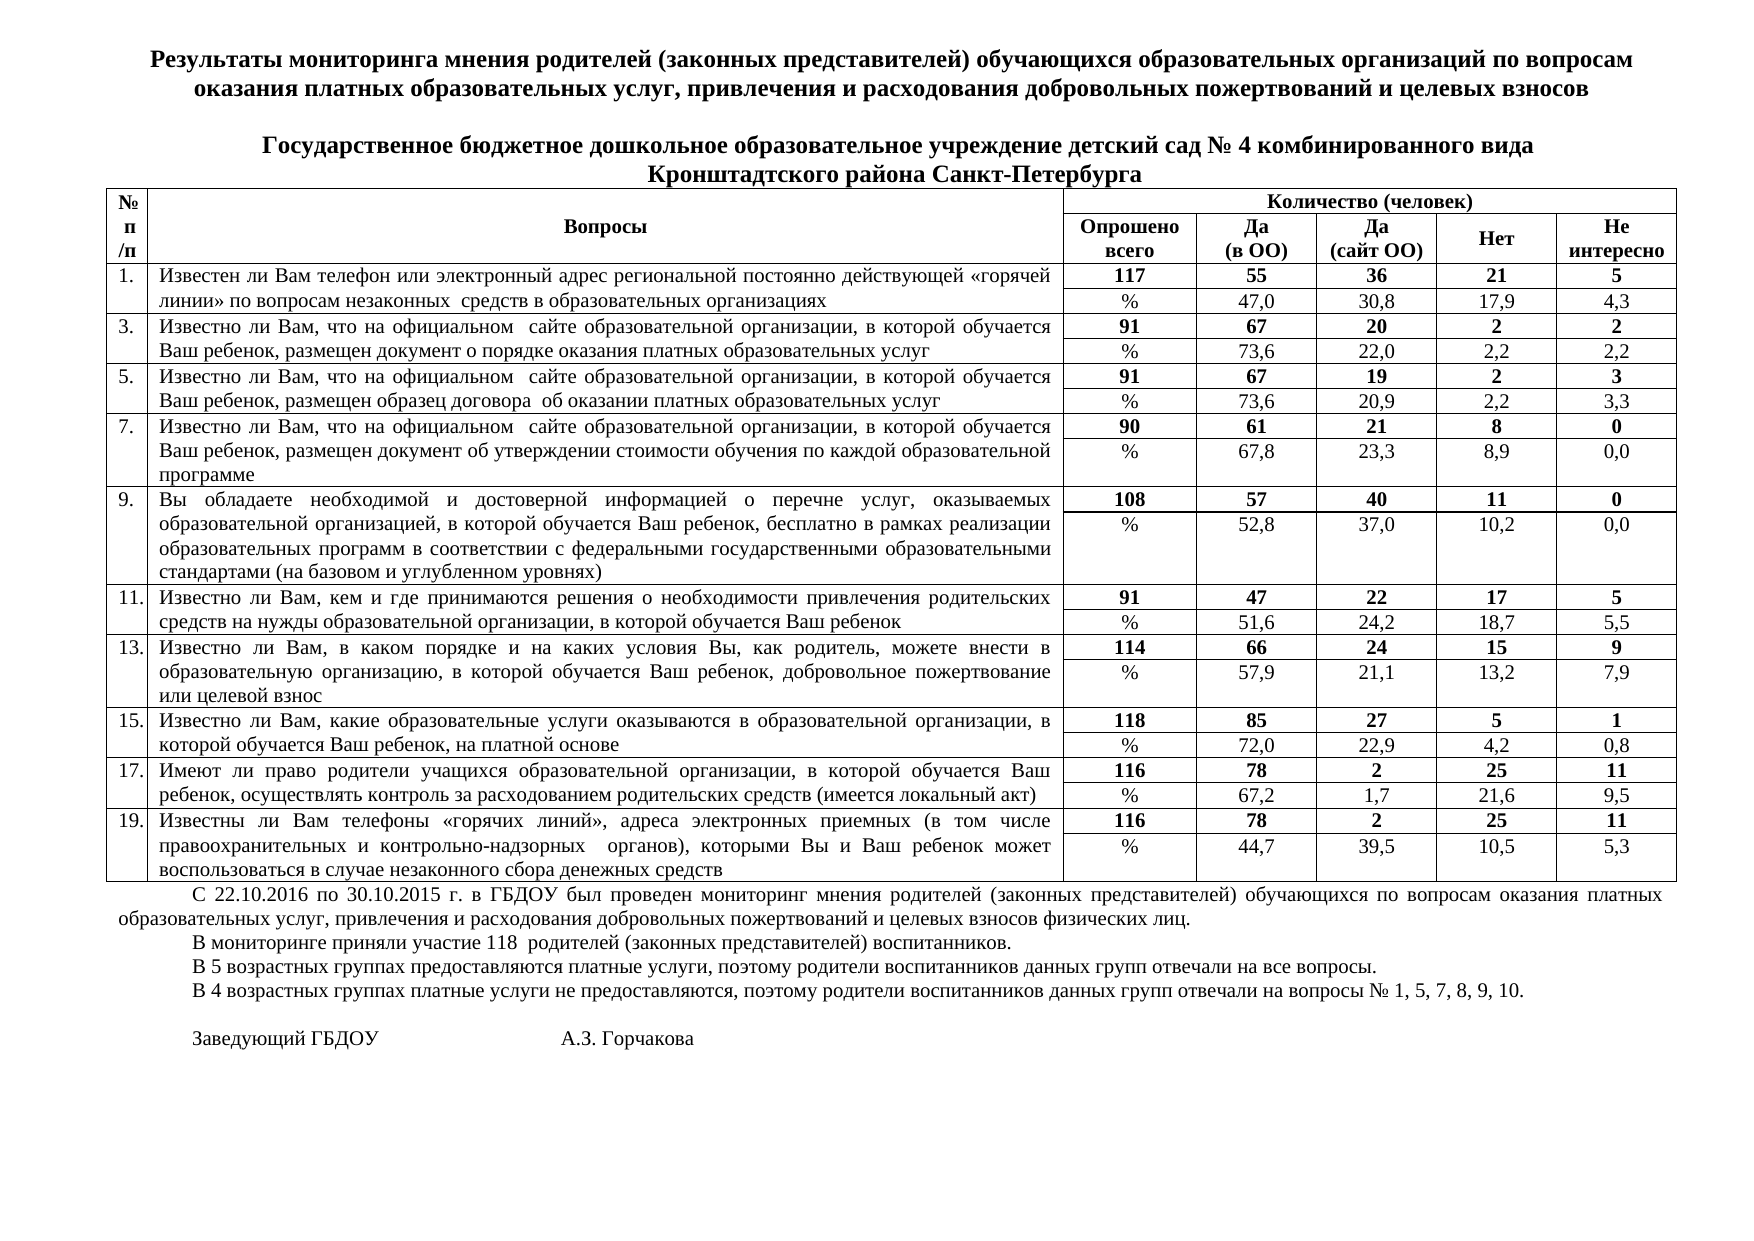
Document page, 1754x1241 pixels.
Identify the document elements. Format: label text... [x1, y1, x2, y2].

table_cell 5 [1437, 708, 1556, 732]
table_cell 2 [1437, 314, 1556, 338]
table_cell 21 [1437, 264, 1556, 287]
table_cell Да (в ОО) [1197, 214, 1316, 262]
text В 5 возрастных группах предоставляются платные услуги, поэтому родители воспитанников данных групп отвечали на все вопросы. [118, 954, 1665, 978]
table_cell 15 [1437, 635, 1556, 659]
table_cell 11 [1557, 809, 1676, 832]
table_cell 55 [1197, 264, 1316, 287]
table_cell 67,2 [1197, 783, 1316, 807]
table_cell % [1064, 513, 1196, 583]
table_cell 61 [1197, 414, 1316, 438]
table_cell Не интересно [1557, 214, 1676, 262]
table_cell 1,7 [1317, 783, 1436, 807]
table_cell 5 [1557, 264, 1676, 287]
table_header Количество (человек) [1064, 189, 1676, 213]
table_cell 19 [1317, 364, 1436, 388]
table_cell % [1064, 439, 1196, 486]
table_cell 11 [1437, 487, 1556, 511]
table_header Вопросы [148, 189, 1063, 262]
table_cell % [1064, 783, 1196, 807]
table_cell 22 [1317, 585, 1436, 609]
table_cell Имеют ли право родители учащихся образовательной организации, в которой обучается Ваш ребенок, осуществлять контроль за расходованием родительских средств (имеется локальный акт) [148, 758, 1063, 807]
table_cell 57,9 [1197, 660, 1316, 707]
table_cell 4,2 [1437, 733, 1556, 757]
table_cell 25 [1437, 758, 1556, 782]
table_cell 116 [1064, 758, 1196, 782]
table_cell 47,0 [1197, 289, 1316, 313]
table_cell 67 [1197, 364, 1316, 388]
table_cell 5,3 [1557, 834, 1676, 881]
table_cell Известно ли Вам, в каком порядке и на каких условия Вы, как родитель, можете внести в образовательную организацию, в которой обучается Ваш ребенок, добровольное пожертвование или целевой взнос [148, 635, 1063, 707]
table_cell 21,6 [1437, 783, 1556, 807]
table_cell 3 [1557, 364, 1676, 388]
table_cell 2 [1317, 809, 1436, 832]
table_cell 4,3 [1557, 289, 1676, 313]
table_cell 117 [1064, 264, 1196, 287]
table_cell 51,6 [1197, 610, 1316, 634]
table_cell 37,0 [1317, 513, 1436, 583]
table_cell 78 [1197, 809, 1316, 832]
table_cell 36 [1317, 264, 1436, 287]
table_cell Опрошено всего [1064, 214, 1196, 262]
table_cell Известно ли Вам, что на официальном сайте образовательной организации, в которой обучается Ваш ребенок, размещен документ о порядке оказания платных образовательных услуг [148, 314, 1063, 363]
text В мониторинге приняли участие 118 родителей (законных представителей) воспитанников. [118, 930, 1665, 954]
table_cell % [1064, 389, 1196, 413]
table_cell % [1064, 339, 1196, 363]
table_cell [107, 758, 147, 807]
text Заведующий ГБДОУ А.З. Горчакова [118, 1026, 1665, 1050]
table_cell 2 [1437, 364, 1556, 388]
table_cell [107, 585, 147, 634]
table_cell 91 [1064, 314, 1196, 338]
table_cell 27 [1317, 708, 1436, 732]
table_cell 22,0 [1317, 339, 1436, 363]
table_cell Известны ли Вам телефоны «горячих линий», адреса электронных приемных (в том числе правоохранительных и контрольно-надзорных органов), которыми Вы и Ваш ребенок может воспользоваться в случае незаконного сбора денежных средств [148, 809, 1063, 881]
table_cell Да (сайт ОО) [1317, 214, 1436, 262]
table_cell 1 [1557, 708, 1676, 732]
table_cell % [1064, 289, 1196, 313]
table_cell [107, 264, 147, 313]
table_cell 44,7 [1197, 834, 1316, 881]
table_cell 10,2 [1437, 513, 1556, 583]
table_cell 2 [1317, 758, 1436, 782]
table_cell 20 [1317, 314, 1436, 338]
table_cell 7,9 [1557, 660, 1676, 707]
table_cell [107, 414, 147, 486]
table_cell 2,2 [1557, 339, 1676, 363]
table_cell 0,0 [1557, 513, 1676, 583]
table_cell 21,1 [1317, 660, 1436, 707]
table_cell 40 [1317, 487, 1436, 511]
table_cell 0 [1557, 487, 1676, 511]
table_cell 47 [1197, 585, 1316, 609]
table_cell [107, 635, 147, 707]
table_cell 67,8 [1197, 439, 1316, 486]
table_cell 39,5 [1317, 834, 1436, 881]
table_cell 2 [1557, 314, 1676, 338]
table_cell 20,9 [1317, 389, 1436, 413]
table_cell 24,2 [1317, 610, 1436, 634]
table_cell 9,5 [1557, 783, 1676, 807]
table_cell Известно ли Вам, какие образовательные услуги оказываются в образовательной организации, в которой обучается Ваш ребенок, на платной основе [148, 708, 1063, 757]
table_cell 8,9 [1437, 439, 1556, 486]
table_cell 0 [1557, 414, 1676, 438]
table_cell [107, 364, 147, 413]
table_cell % [1064, 660, 1196, 707]
table_cell 13,2 [1437, 660, 1556, 707]
table_cell 91 [1064, 585, 1196, 609]
table_cell Вы обладаете необходимой и достоверной информацией о перечне услуг, оказываемых образовательной организацией, в которой обучается Ваш ребенок, бесплатно в рамках реализации образовательных программ в соответствии с федеральными государственными образовательными стандартами (на базовом и углубленном уровнях) [148, 487, 1063, 583]
table_cell 23,3 [1317, 439, 1436, 486]
table_cell 52,8 [1197, 513, 1316, 583]
table_cell 25 [1437, 809, 1556, 832]
table_cell Известно ли Вам, что на официальном сайте образовательной организации, в которой обучается Ваш ребенок, размещен документ об утверждении стоимости обучения по каждой образовательной программе [148, 414, 1063, 486]
table_cell 18,7 [1437, 610, 1556, 634]
table_cell 22,9 [1317, 733, 1436, 757]
table_cell 3,3 [1557, 389, 1676, 413]
table_cell 66 [1197, 635, 1316, 659]
table_header № п/п [107, 189, 147, 262]
table_cell 57 [1197, 487, 1316, 511]
table_cell [107, 708, 147, 757]
table_cell 17 [1437, 585, 1556, 609]
table_cell 78 [1197, 758, 1316, 782]
table_cell 0,0 [1557, 439, 1676, 486]
table_cell 116 [1064, 809, 1196, 832]
text Результаты мониторинга мнения родителей (законных представителей) обучающихся образовательных организаций по вопросам оказания платных образовательных услуг, привлечения и расходования добровольных пожертвований и целевых взносов [118, 44, 1665, 102]
table_cell 73,6 [1197, 389, 1316, 413]
table_cell 5 [1557, 585, 1676, 609]
table_cell 17,9 [1437, 289, 1556, 313]
text Кронштадтского района Санкт-Петербурга [118, 159, 1665, 188]
table_cell [107, 314, 147, 363]
table_cell 30,8 [1317, 289, 1436, 313]
table_cell 2,2 [1437, 389, 1556, 413]
text Государственное бюджетное дошкольное образовательное учреждение детский сад № 4 комбинированного вида [118, 131, 1665, 159]
table_cell % [1064, 610, 1196, 634]
table_cell 67 [1197, 314, 1316, 338]
table_cell 91 [1064, 364, 1196, 388]
table_cell 5,5 [1557, 610, 1676, 634]
table_cell 118 [1064, 708, 1196, 732]
table_cell 10,5 [1437, 834, 1556, 881]
table_cell 11 [1557, 758, 1676, 782]
table_cell Известно ли Вам, кем и где принимаются решения о необходимости привлечения родительских средств на нужды образовательной организации, в которой обучается Ваш ребенок [148, 585, 1063, 634]
table_cell 108 [1064, 487, 1196, 511]
table_cell Известно ли Вам, что на официальном сайте образовательной организации, в которой обучается Ваш ребенок, размещен образец договора об оказании платных образовательных услуг [148, 364, 1063, 413]
table_cell 85 [1197, 708, 1316, 732]
table_cell % [1064, 834, 1196, 881]
table_cell 72,0 [1197, 733, 1316, 757]
table_cell 114 [1064, 635, 1196, 659]
table_cell 2,2 [1437, 339, 1556, 363]
table_cell 8 [1437, 414, 1556, 438]
text В 4 возрастных группах платные услуги не предоставляются, поэтому родители воспитанников данных групп отвечали на вопросы № 1, 5, 7, 8, 9, 10. [118, 978, 1665, 1002]
table_cell 21 [1317, 414, 1436, 438]
table_cell 9 [1557, 635, 1676, 659]
table_cell 0,8 [1557, 733, 1676, 757]
text С 22.10.2016 по 30.10.2015 г. в ГБДОУ был проведен мониторинг мнения родителей (законных представителей) обучающихся по вопросам оказания платных образовательных услуг, привлечения и расходования добровольных пожертвований и целевых взносов физических лиц. [118, 882, 1665, 930]
table_cell [107, 487, 147, 583]
table_cell 90 [1064, 414, 1196, 438]
table_cell 73,6 [1197, 339, 1316, 363]
table_cell % [1064, 733, 1196, 757]
table_cell 24 [1317, 635, 1436, 659]
table_cell Нет [1437, 214, 1556, 262]
table_cell [107, 809, 147, 881]
table_cell Известен ли Вам телефон или электронный адрес региональной постоянно действующей «горячей линии» по вопросам незаконных средств в образовательных организациях [148, 264, 1063, 313]
